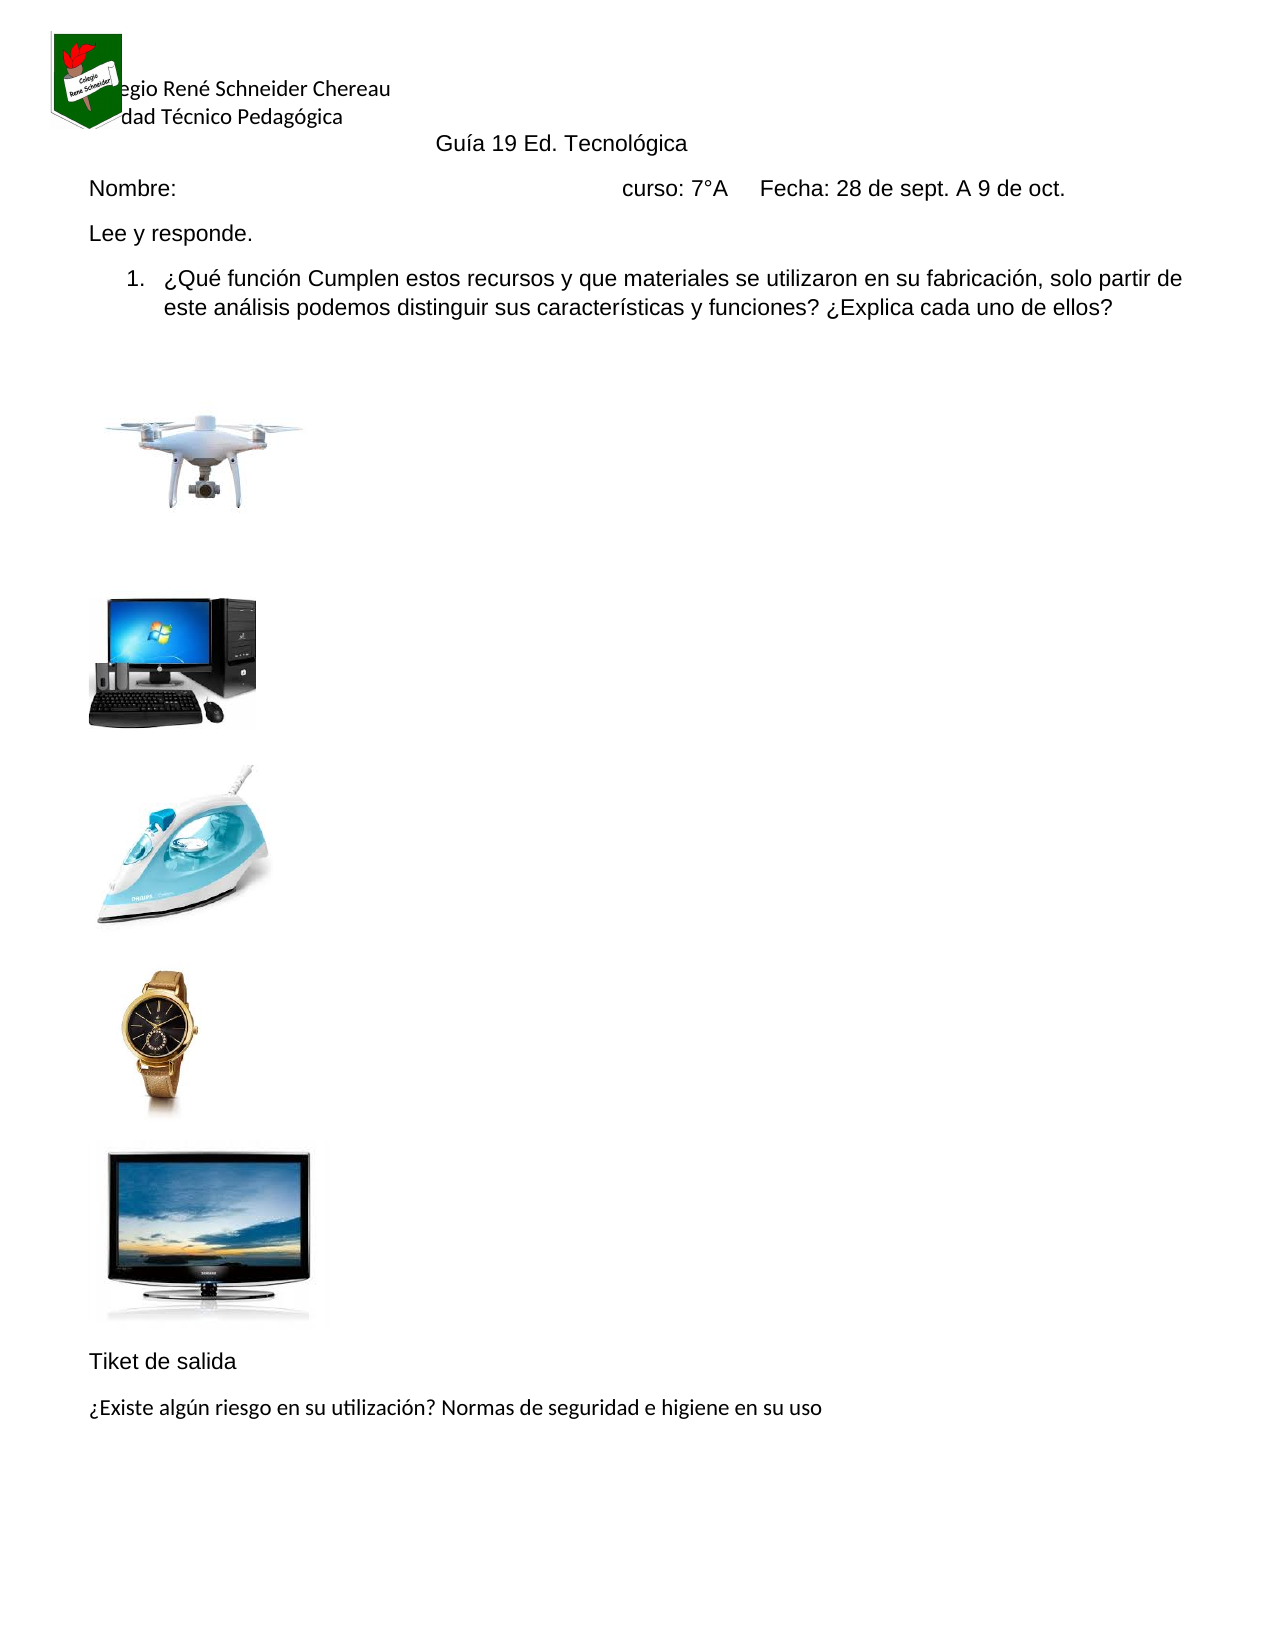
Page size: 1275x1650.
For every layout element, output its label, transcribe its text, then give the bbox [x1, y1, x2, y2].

picture [88, 1140, 329, 1329]
text Tiket de salida [89, 1348, 1186, 1374]
picture [50, 31, 123, 129]
text ¿Existe algún riesgo en su utilización? Normas de seguridad e higiene en su uso [89, 1393, 1186, 1421]
text Lee y responde. [89, 220, 1186, 247]
picture [88, 765, 273, 933]
text Nombre: curso: 7°A Fecha: 28 de sept. A 9 de oct. [89, 175, 1186, 201]
list ¿Qué función Cumplen estos recursos y que materiales se utilizaron en su fabricación, solo partir de este análisis podemos distinguir sus características y funciones? ¿Explica cada uno de ellos? [126, 265, 1186, 320]
picture [88, 951, 233, 1122]
picture [88, 338, 311, 561]
picture [88, 579, 256, 747]
text Guía 19 Ed. Tecnológica [89, 130, 1186, 156]
